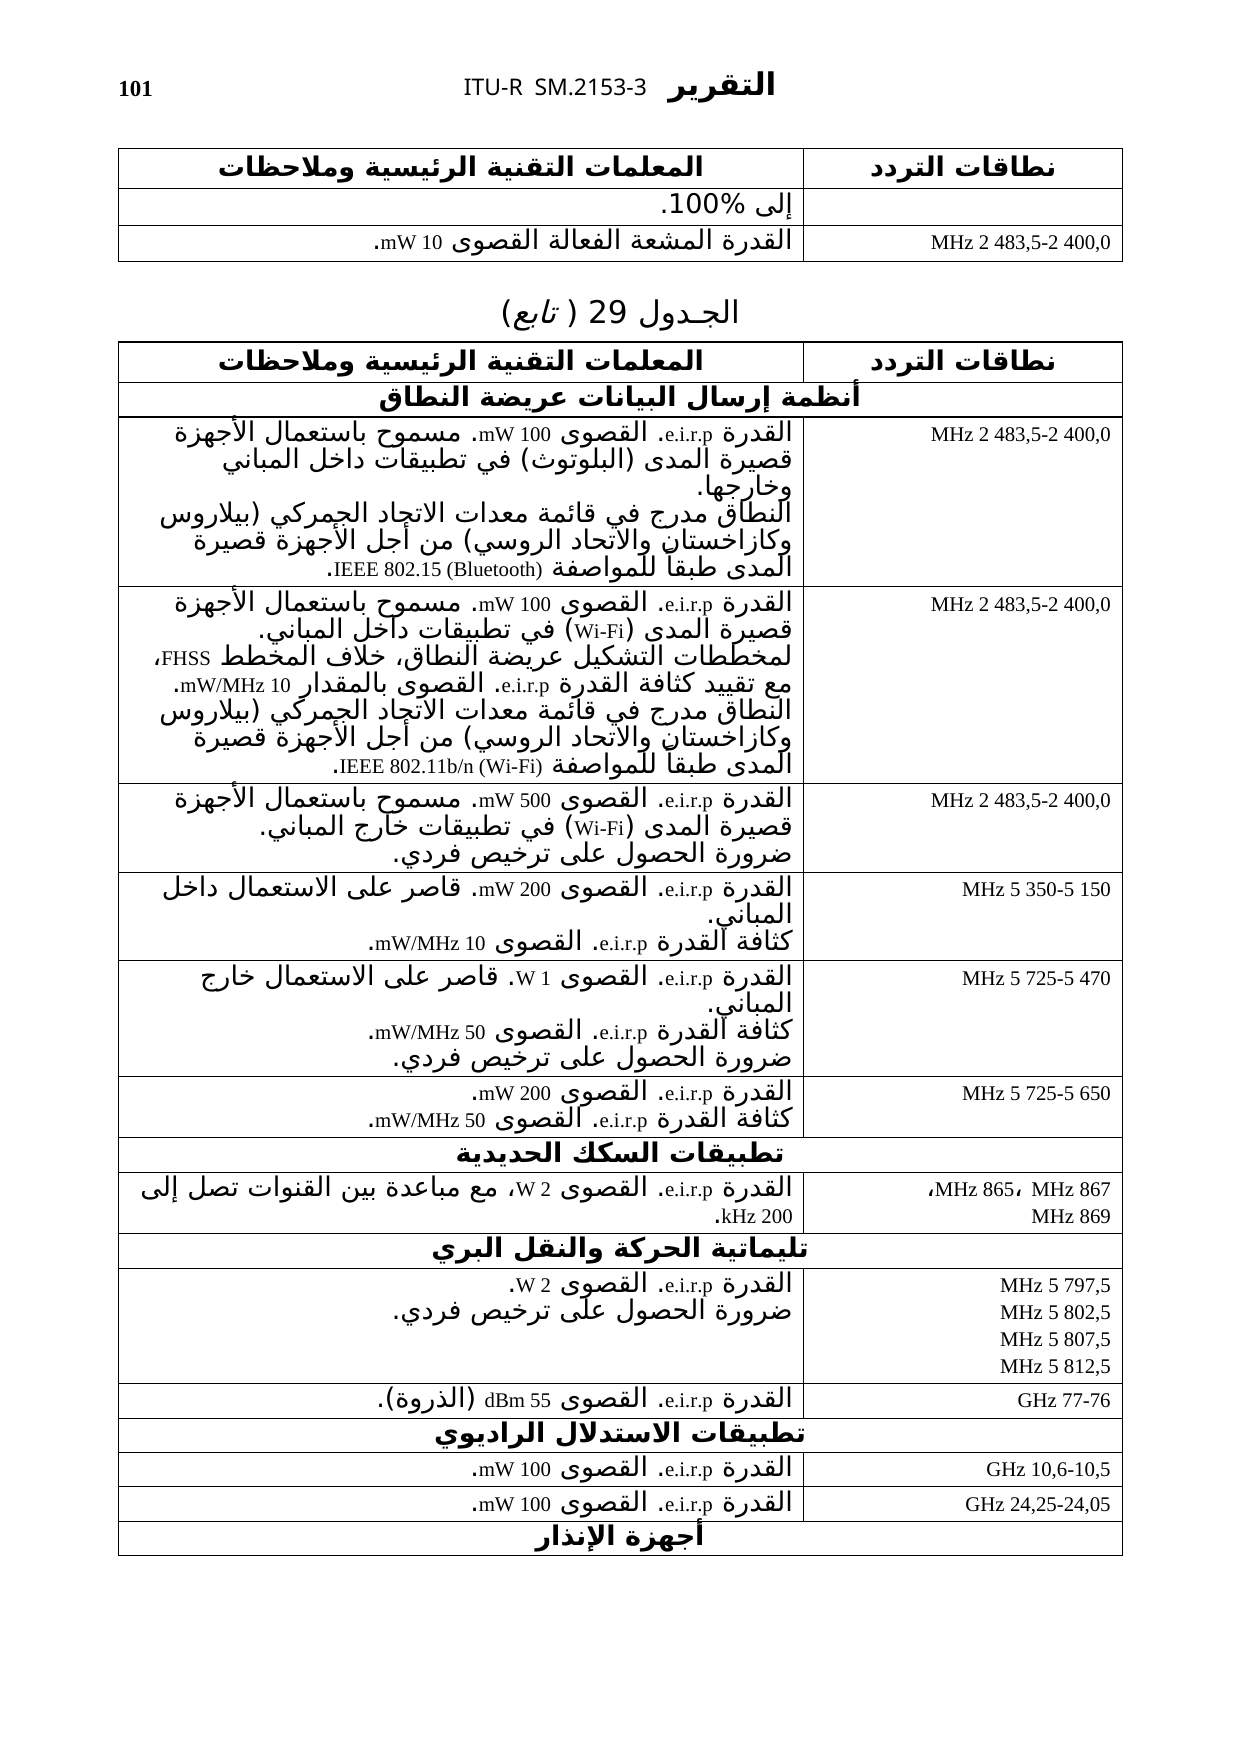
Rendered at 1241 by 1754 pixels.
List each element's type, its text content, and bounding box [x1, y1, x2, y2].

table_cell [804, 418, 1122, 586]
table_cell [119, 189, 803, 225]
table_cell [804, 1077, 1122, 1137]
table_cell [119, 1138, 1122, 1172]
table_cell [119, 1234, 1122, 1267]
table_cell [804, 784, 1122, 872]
text الجـدول 29 ( تابع) [118, 300, 1122, 329]
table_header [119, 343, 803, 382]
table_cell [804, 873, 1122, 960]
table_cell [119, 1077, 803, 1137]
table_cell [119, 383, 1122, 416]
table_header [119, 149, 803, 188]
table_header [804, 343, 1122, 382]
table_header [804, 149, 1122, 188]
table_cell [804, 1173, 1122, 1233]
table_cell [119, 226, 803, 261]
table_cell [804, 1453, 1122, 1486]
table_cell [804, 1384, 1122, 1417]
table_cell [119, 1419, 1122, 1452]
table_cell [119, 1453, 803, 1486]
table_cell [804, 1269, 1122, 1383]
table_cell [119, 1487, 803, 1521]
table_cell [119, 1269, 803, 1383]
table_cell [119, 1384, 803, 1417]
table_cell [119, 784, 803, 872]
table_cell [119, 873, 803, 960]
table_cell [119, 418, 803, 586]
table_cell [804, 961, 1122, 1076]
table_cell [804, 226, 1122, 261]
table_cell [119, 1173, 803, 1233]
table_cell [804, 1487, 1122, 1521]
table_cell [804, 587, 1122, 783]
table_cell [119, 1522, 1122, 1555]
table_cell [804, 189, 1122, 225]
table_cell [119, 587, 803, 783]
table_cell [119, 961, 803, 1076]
